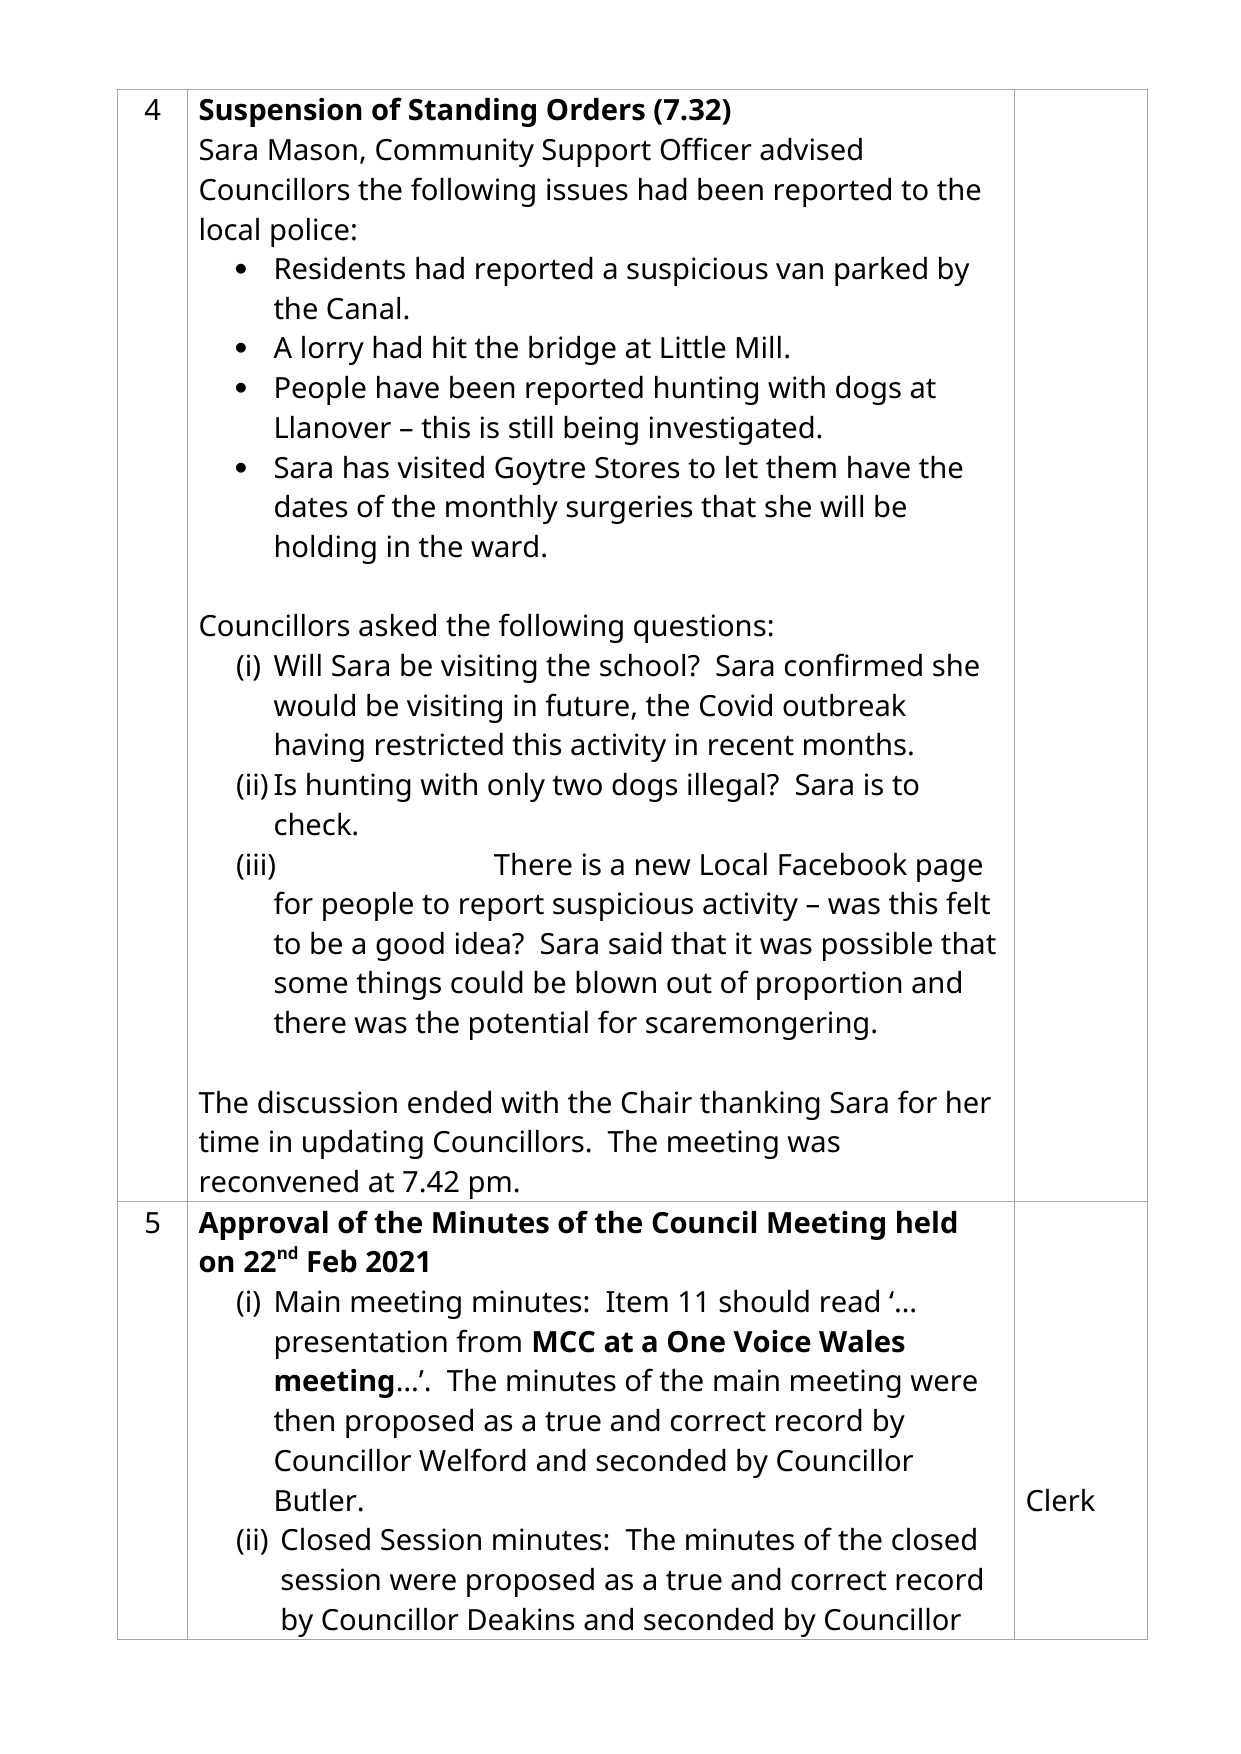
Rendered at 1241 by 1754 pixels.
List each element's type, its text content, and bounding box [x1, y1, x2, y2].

table_cell Suspension of Standing Orders (7.32) Sara Mason, Community Support Officer advised Councillors the following issues had been reported to the local police: Residents had reported a suspicious van parked by the Canal. A lorry had hit the bridge at Little Mill. People have been reported hunting with dogs at Llanover – this is still being investigated. Sara has visited Goytre Stores to let them have the dates of the monthly surgeries that she will be holding in the ward. Councillors asked the following questions: Will Sara be visiting the school? Sara confirmed she would be visiting in future, the Covid outbreak having restricted this activity in recent months. Is hunting with only two dogs illegal? Sara is to check. There is a new Local Facebook page for people to report suspicious activity – was this felt to be a good idea? Sara said that it was possible that some things could be blown out of proportion and there was the potential for scaremongering. The discussion ended with the Chair thanking Sara for her time in updating Councillors. The meeting was reconvened at 7.42 pm. [188, 90, 1014, 1201]
table_cell 4 [118, 90, 187, 1201]
table_cell [1015, 90, 1147, 1201]
table_cell Clerk Clerk [1015, 1202, 1147, 1638]
table_cell 5 [118, 1202, 187, 1638]
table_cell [188, 1202, 1014, 1638]
